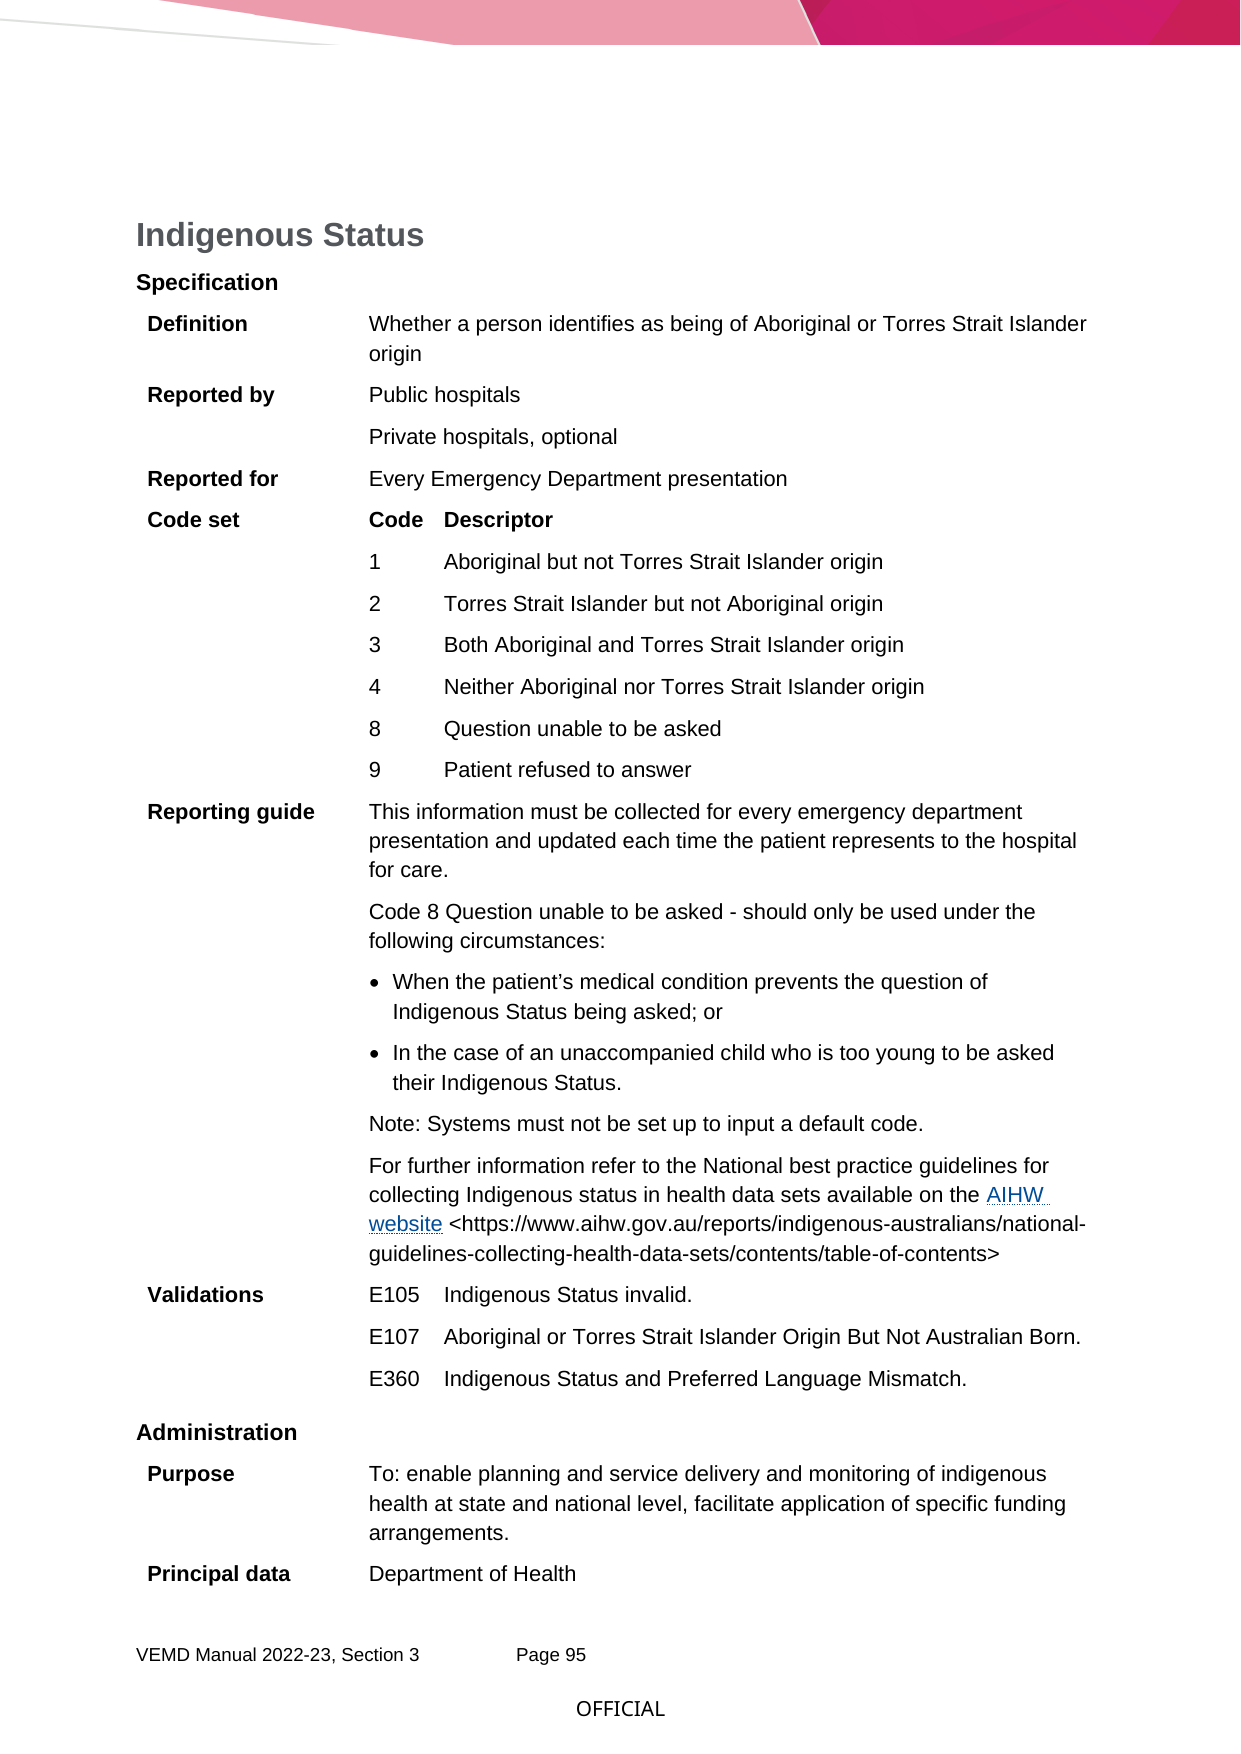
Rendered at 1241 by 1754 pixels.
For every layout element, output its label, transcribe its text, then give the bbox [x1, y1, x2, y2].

table_header Definition [136, 307, 357, 378]
table_cell Every Emergency Department presentation [357, 461, 1110, 503]
table_header Purpose [136, 1457, 357, 1557]
table_cell Code Descriptor 1 Aboriginal but not Torres Strait Islander origin 2 Torres Strait Islander but not Aboriginal origin 3 Both Aboriginal and Torres Strait Islander origin 4 Neither Aboriginal nor Torres Strait Islander origin 8 Question unable to be asked 9 Patient refused to answer [357, 503, 1110, 795]
table_cell Validations [136, 1278, 357, 1403]
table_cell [357, 1557, 1110, 1599]
subtitle Administration [136, 1416, 1104, 1445]
table_cell Public hospitals Private hospitals, optional [357, 378, 1110, 461]
table_cell Reporting guide [136, 795, 357, 1278]
table_cell This information must be collected for every emergency department presentation and updated each time the patient represents to the hospital for care. Code 8 Question unable to be asked - should only be used under the following circumstances: When the patient’s medical condition prevents the question of Indigenous Status being asked; or In the case of an unaccompanied child who is too young to be asked their Indigenous Status. Note: Systems must not be set up to input a default code. For further information refer to the National best practice guidelines for collecting Indigenous status in health data sets available on the AIHW website <https://www.aihw.gov.au/reports/indigenous-australians/national-guidelines-collecting-health-data-sets/contents/table-of-contents> [357, 795, 1110, 1278]
picture [0, 0, 1241, 45]
subtitle Indigenous Status [136, 215, 1104, 253]
table_cell Code set [136, 503, 357, 795]
table_cell Reported by [136, 378, 357, 461]
table_cell Reported for [136, 461, 357, 503]
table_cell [136, 1557, 357, 1599]
subtitle Specification [136, 266, 1104, 295]
table_header Whether a person identifies as being of Aboriginal or Torres Strait Islander origin [357, 307, 1110, 378]
table_cell E105 Indigenous Status invalid. E107 Aboriginal or Torres Strait Islander Origin But Not Australian Born. E360 Indigenous Status and Preferred Language Mismatch. [357, 1278, 1110, 1403]
table_header To: enable planning and service delivery and monitoring of indigenous health at state and national level, facilitate application of specific funding arrangements. [357, 1457, 1110, 1557]
